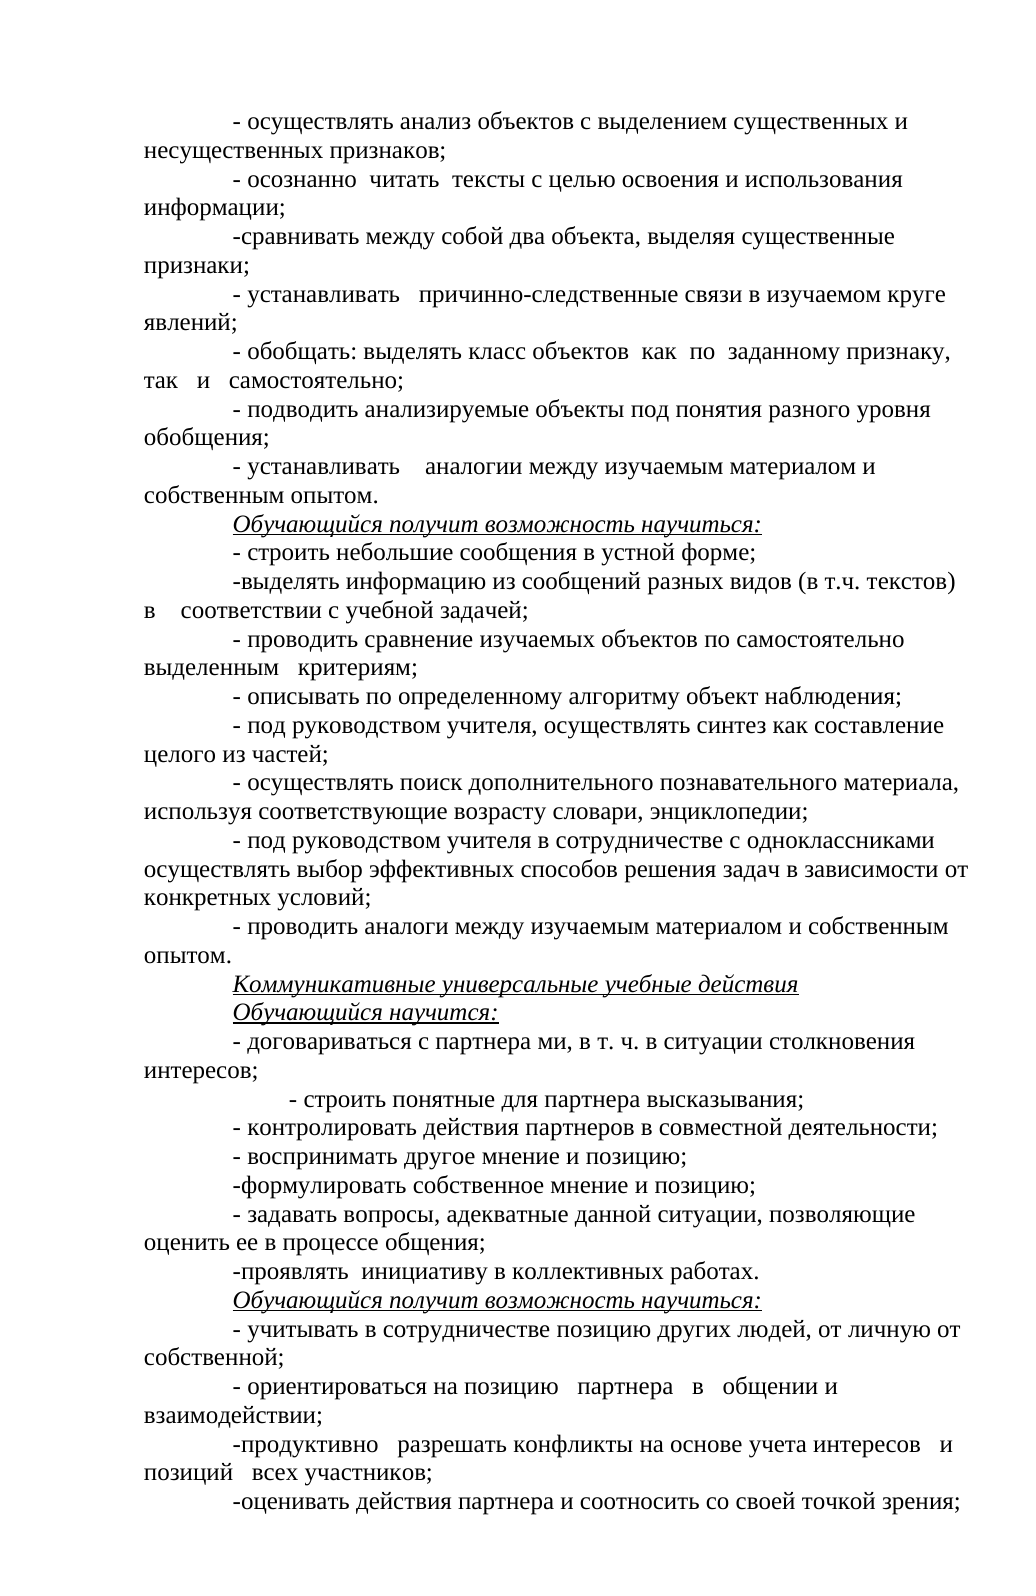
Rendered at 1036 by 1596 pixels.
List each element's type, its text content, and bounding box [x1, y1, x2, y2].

text - устанавливать аналогии между изучаемым материалом и собственным опытом. [144, 451, 989, 509]
text - строить понятные для партнера высказывания; [144, 1084, 989, 1112]
text - воспринимать другое мнение и позицию; [144, 1141, 989, 1170]
text -продуктивно разрешать конфликты на основе учета интересов и позиций всех участников; [144, 1429, 989, 1486]
text - ориентироваться на позицию партнера в общении и взаимодействии; [144, 1371, 989, 1429]
text - проводить аналоги между изучаемым материалом и собственным опытом. [144, 911, 989, 969]
text - под руководством учителя в сотрудничестве с одноклассниками осуществлять выбор эффективных способов решения задач в зависимости от конкретных условий; [144, 825, 989, 911]
text - подводить анализируемые объекты под понятия разного уровня обобщения; [144, 394, 989, 451]
text -формулировать собственное мнение и позицию; [144, 1170, 989, 1199]
text - описывать по определенному алгоритму объект наблюдения; [144, 681, 989, 710]
text Обучающийся научится: [144, 997, 989, 1026]
text - осознанно читать тексты с целью освоения и использования информации; [144, 164, 989, 221]
text - учитывать в сотрудничестве позицию других людей, от личную от собственной; [144, 1314, 989, 1371]
text -выделять информацию из сообщений разных видов (в т.ч. текстов) в соответствии с учебной задачей; [144, 566, 989, 624]
text - под руководством учителя, осуществлять синтез как составление целого из частей; [144, 710, 989, 767]
text -оценивать действия партнера и соотносить со своей точкой зрения; [144, 1486, 989, 1515]
text - обобщать: выделять класс объектов как по заданному признаку, так и самостоятельно; [144, 336, 989, 394]
text Обучающийся получит возможность научиться: [144, 509, 989, 537]
text -проявлять инициативу в коллективных работах. [144, 1256, 989, 1285]
text - проводить сравнение изучаемых объектов по самостоятельно выделенным критериям; [144, 624, 989, 681]
text - осуществлять поиск дополнительного познавательного материала, используя соответствующие возрасту словари, энциклопедии; [144, 767, 989, 825]
text - устанавливать причинно-следственные связи в изучаемом круге явлений; [144, 279, 989, 336]
text - строить небольшие сообщения в устной форме; [144, 537, 989, 566]
text - задавать вопросы, адекватные данной ситуации, позволяющие оценить ее в процессе общения; [144, 1199, 989, 1256]
text Обучающийся получит возможность научиться: [144, 1285, 989, 1314]
text - контролировать действия партнеров в совместной деятельности; [144, 1112, 989, 1141]
text - осуществлять анализ объектов с выделением существенных и несущественных признаков; [144, 106, 989, 164]
text Коммуникативные универсальные учебные действия [144, 969, 989, 997]
text -сравнивать между собой два объекта, выделяя существенные признаки; [144, 221, 989, 279]
text - договариваться с партнера ми, в т. ч. в ситуации столкновения интересов; [144, 1026, 989, 1084]
